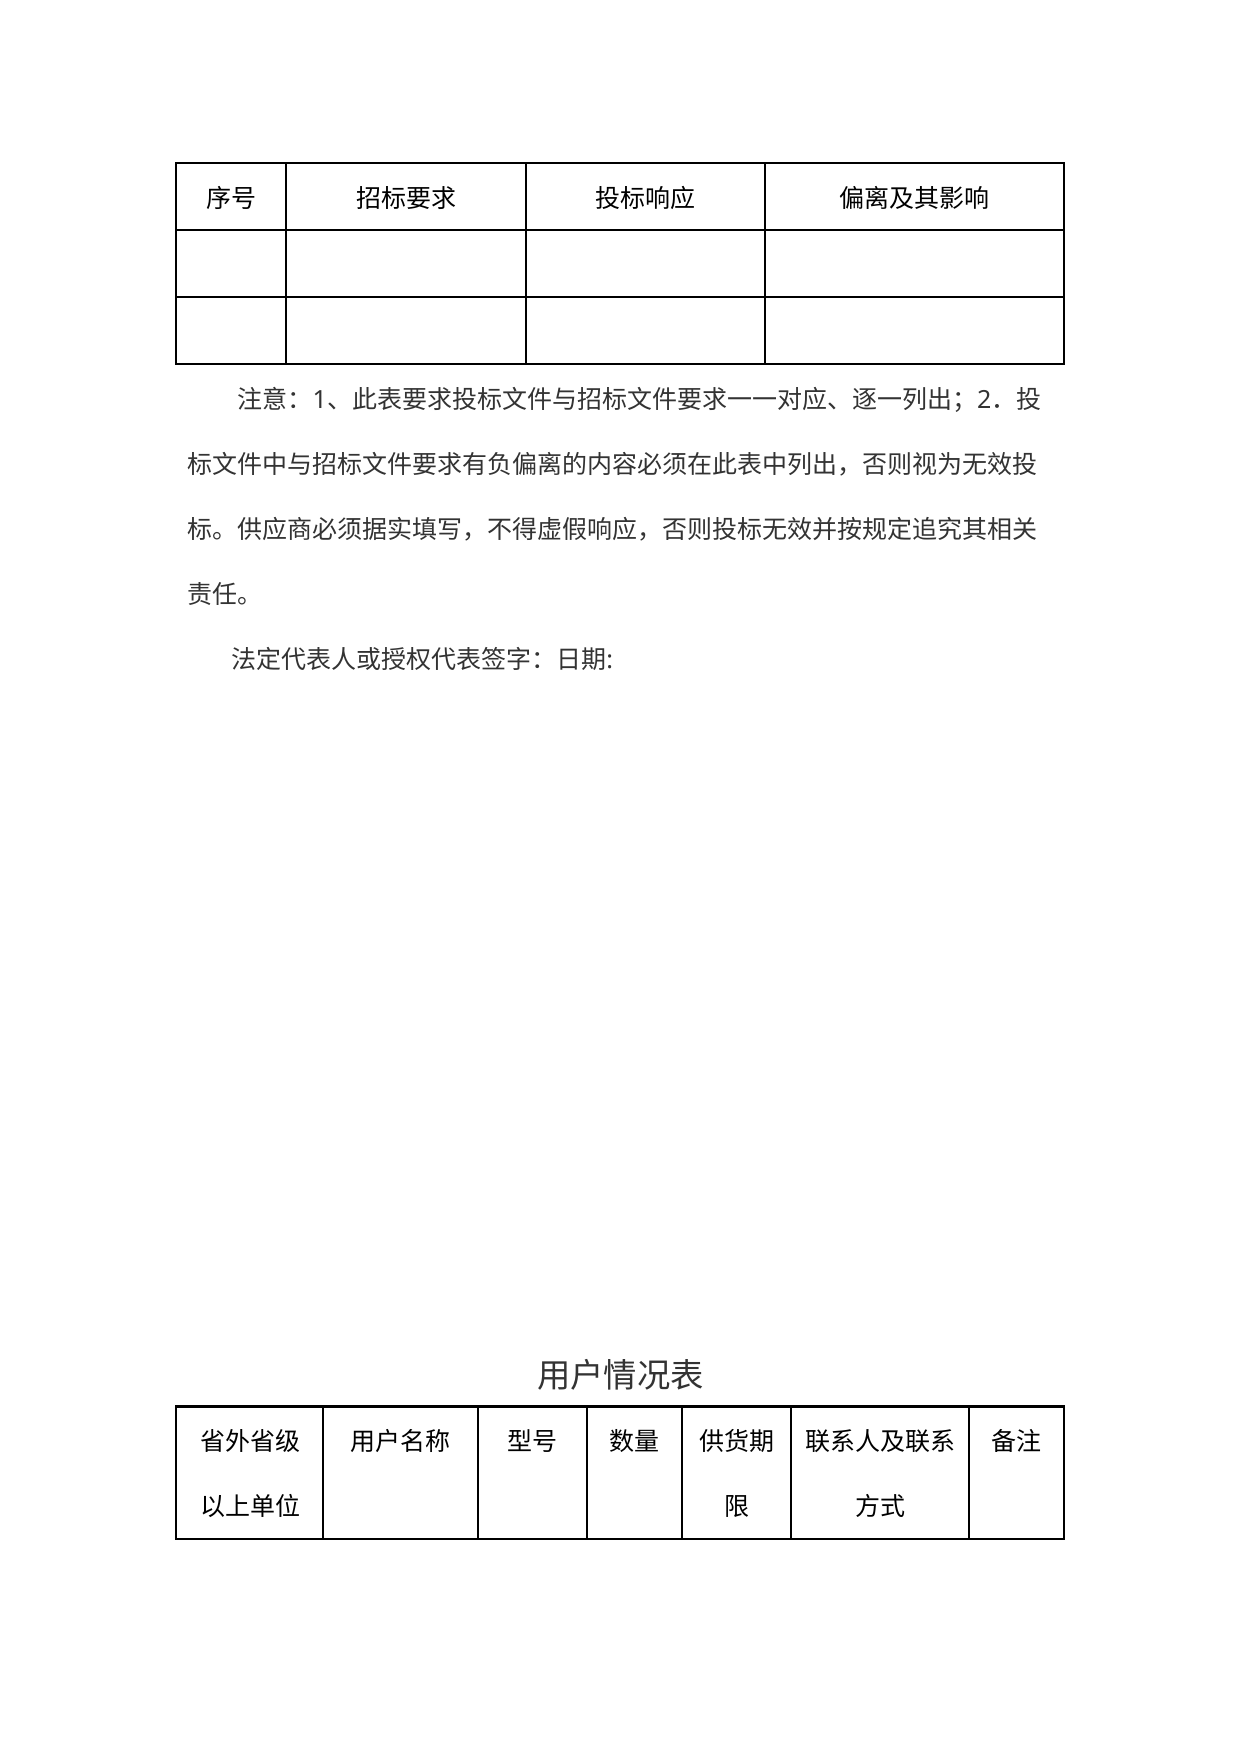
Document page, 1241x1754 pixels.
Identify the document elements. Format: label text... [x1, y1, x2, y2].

table_header 省外省级以上单位用户 [177, 1408, 322, 1537]
text 注意：1、此表要求投标文件与招标文件要求一一对应、逐一列出；2．投标文件中与招标文件要求有负偏离的内容必须在此表中列出，否则视为无效投标。供应商必须据实填写，不得虚假响应，否则投标无效并按规定追究其相关责任。 [187, 365, 1053, 625]
text 法定代表人或授权代表签字：日期: [187, 625, 1053, 690]
table_header 供货期限 [683, 1408, 790, 1537]
table_header 用户名称 [324, 1408, 477, 1537]
table_cell [177, 298, 285, 363]
table_cell [766, 298, 1063, 363]
table_header 偏离及其影响 [766, 164, 1063, 229]
table_header 序号 [177, 164, 285, 229]
table_cell [527, 231, 764, 296]
table_cell [527, 298, 764, 363]
table_header 联系人及联系方式 [792, 1408, 968, 1537]
table_header 招标要求 [287, 164, 525, 229]
table_cell [287, 231, 525, 296]
table_header 型号 [479, 1408, 586, 1537]
table_header 投标响应 [527, 164, 764, 229]
table_cell [766, 231, 1063, 296]
table_cell [287, 298, 525, 363]
table_cell [177, 231, 285, 296]
table_header 数量 [588, 1408, 681, 1537]
table_header 备注 [970, 1408, 1063, 1537]
text 用户情况表 [187, 1340, 1053, 1405]
